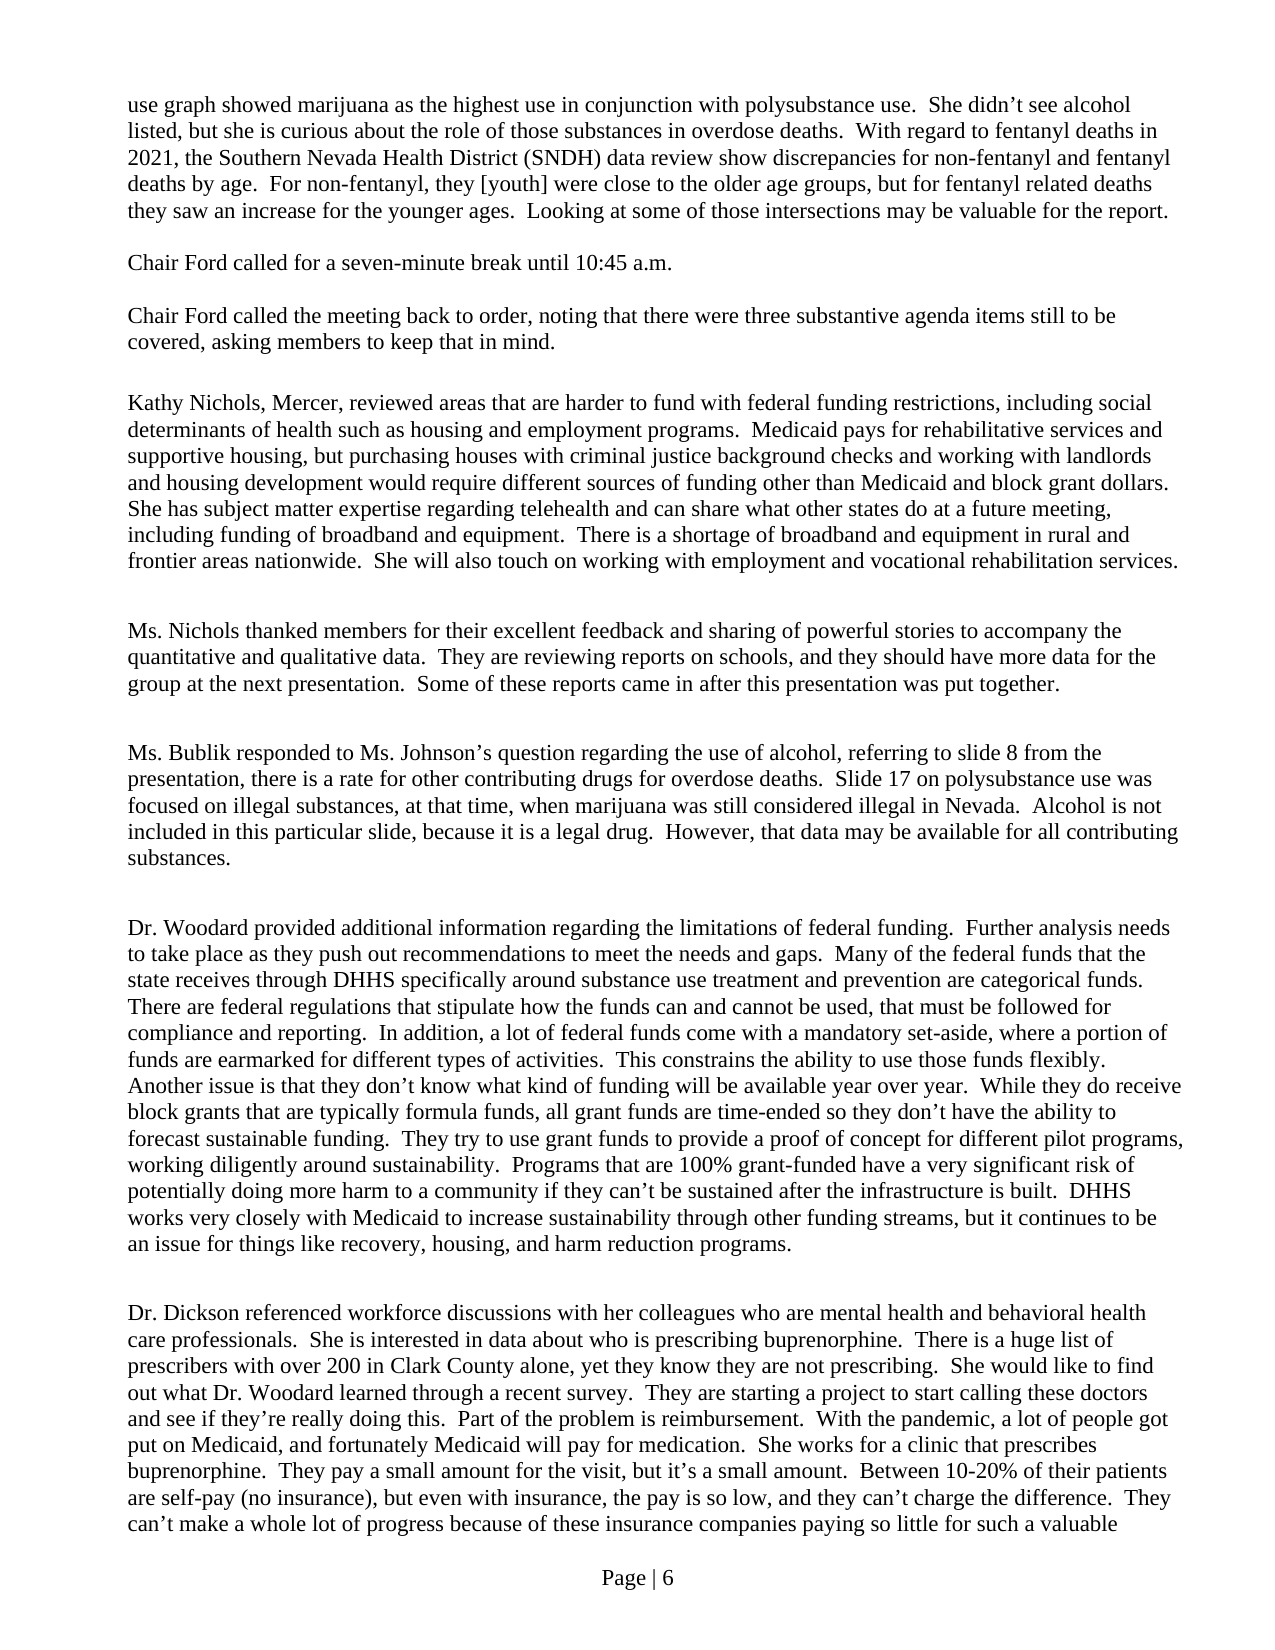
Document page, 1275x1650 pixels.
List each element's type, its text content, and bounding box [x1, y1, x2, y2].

text Kathy Nichols, Mercer, reviewed areas that are harder to fund with federal funding restrictions, including social determinants of health such as housing and employment programs. Medicaid pays for rehabilitative services and supportive housing, but purchasing houses with criminal justice background checks and working with landlords and housing development would require different sources of funding other than Medicaid and block grant dollars. She has subject matter expertise regarding telehealth and can share what other states do at a future meeting, including funding of broadband and equipment. There is a shortage of broadband and equipment in rural and frontier areas nationwide. She will also touch on working with employment and vocational rehabilitation services. [127, 389, 1185, 574]
text Ms. Bublik responded to Ms. Johnson’s question regarding the use of alcohol, referring to slide 8 from the presentation, there is a rate for other contributing drugs for overdose deaths. Slide 17 on polysubstance use was focused on illegal substances, at that time, when marijuana was still considered illegal in Nevada. Alcohol is not included in this particular slide, because it is a legal drug. However, that data may be available for all contributing substances. [127, 739, 1185, 871]
list Chair Ford called for a seven-minute break until 10:45 a.m. [127, 249, 1185, 276]
text Dr. Woodard provided additional information regarding the limitations of federal funding. Further analysis needs to take place as they push out recommendations to meet the needs and gaps. Many of the federal funds that the state receives through DHHS specifically around substance use treatment and prevention are categorical funds. There are federal regulations that stipulate how the funds can and cannot be used, that must be followed for compliance and reporting. In addition, a lot of federal funds come with a mandatory set-aside, where a portion of funds are earmarked for different types of activities. This constrains the ability to use those funds flexibly. Another issue is that they don’t know what kind of funding will be available year over year. While they do receive block grants that are typically formula funds, all grant funds are time-ended so they don’t have the ability to forecast sustainable funding. They try to use grant funds to provide a proof of concept for different pilot programs, working diligently around sustainability. Programs that are 100% grant-funded have a very significant risk of potentially doing more harm to a community if they can’t be sustained after the infrastructure is built. DHHS works very closely with Medicaid to increase sustainability through other funding streams, but it continues to be an issue for things like recovery, housing, and harm reduction programs. [127, 914, 1185, 1256]
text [127, 1299, 1185, 1537]
text Ms. Nichols thanked members for their excellent feedback and sharing of powerful stories to accompany the quantitative and qualitative data. They are reviewing reports on schools, and they should have more data for the group at the next presentation. Some of these reports came in after this presentation was put together. [127, 617, 1185, 696]
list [127, 91, 1185, 223]
list Chair Ford called the meeting back to order, noting that there were three substantive agenda items still to be covered, asking members to keep that in mind. [127, 302, 1185, 355]
